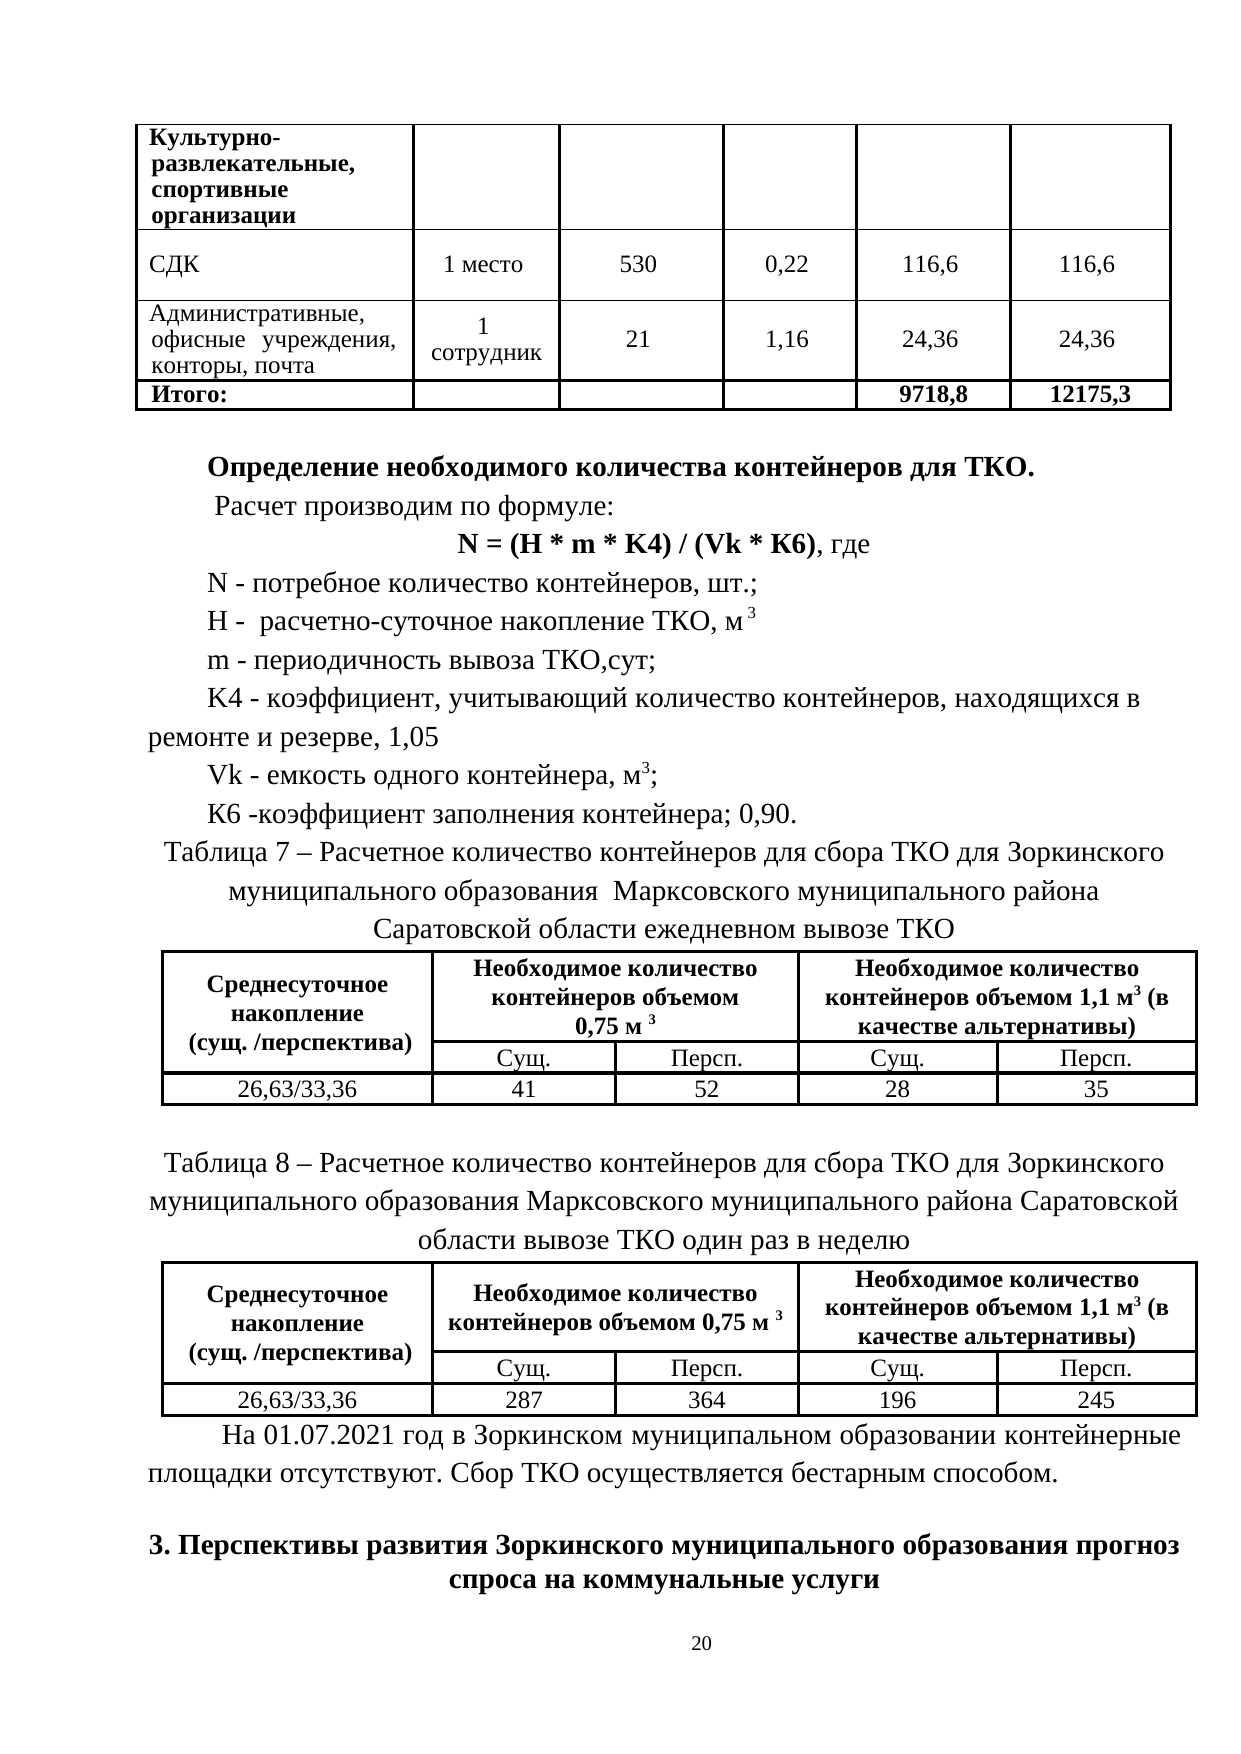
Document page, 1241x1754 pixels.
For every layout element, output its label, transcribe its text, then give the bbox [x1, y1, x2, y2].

table_cell 21 [561, 301, 722, 378]
table_cell 287 [434, 1385, 614, 1414]
text Определение необходимого количества контейнеров для ТКО. [148, 449, 1181, 483]
table_cell Персп. [617, 1353, 797, 1382]
table_cell [858, 125, 1009, 228]
table_cell 24,36 [858, 301, 1009, 378]
table_cell [725, 125, 855, 228]
text 3. Перспективы развития Зоркинского муниципального образования прогноз спроса на коммунальные услуги [148, 1527, 1181, 1594]
table_cell 52 [617, 1075, 797, 1103]
table_cell [415, 125, 558, 228]
table_cell [561, 382, 722, 407]
table_cell СДК [138, 230, 412, 300]
table_cell Сущ. [434, 1043, 614, 1071]
table_cell 41 [434, 1075, 614, 1103]
table_cell 1 сотрудник [415, 301, 558, 378]
table_cell Персп. [999, 1353, 1195, 1382]
table_cell 530 [561, 230, 722, 300]
text H - расчетно-суточное накопление ТКО, м 3 [148, 603, 1180, 637]
text К6 -коэффициент заполнения контейнера; 0,90. [148, 796, 1180, 829]
table_header Среднесуточное накопление (сущ. /перспектива) [164, 953, 431, 1071]
table_cell 0,22 [725, 230, 855, 300]
table_cell Сущ. [800, 1043, 996, 1071]
table_header Необходимое количество контейнеров объемом 1,1 м3 (в качестве альтернативы) [800, 1264, 1195, 1350]
text N - потребное количество контейнеров, шт.; [148, 565, 1180, 598]
table_cell 116,6 [858, 230, 1009, 300]
table_cell 35 [999, 1075, 1195, 1103]
table_cell 1 место [415, 230, 558, 300]
table_cell 9718,8 [858, 382, 1009, 407]
table_cell Персп. [617, 1043, 797, 1071]
table_cell 116,6 [1012, 230, 1169, 300]
table_cell 24,36 [1012, 301, 1169, 378]
text Расчет производим по формуле: [148, 488, 1181, 521]
table_cell Сущ. [800, 1353, 996, 1382]
table_header Необходимое количество контейнеров объемом 0,75 м 3 [434, 1264, 797, 1350]
table_cell Итого: [138, 382, 412, 407]
table_cell 1,16 [725, 301, 855, 378]
table_cell 28 [800, 1075, 996, 1103]
table_cell 364 [617, 1385, 797, 1414]
text Vk - емкость одного контейнера, м3; [148, 757, 1180, 791]
table_cell Культурно-развлекательные, спортивные организации [138, 125, 412, 228]
table_cell 26,63/33,36 [164, 1075, 431, 1103]
table_cell Персп. [999, 1043, 1195, 1071]
text m - периодичность вывоза ТКО,сут; [148, 642, 1180, 675]
text Таблица 8 – Расчетное количество контейнеров для сбора ТКО для Зоркинского муниципального образования Марксовского муниципального района Саратовской области вывозе ТКО один раз в неделю [148, 1145, 1180, 1256]
table_header Необходимое количество контейнеров объемом 0,75 м 3 [434, 953, 797, 1039]
text Таблица 7 – Расчетное количество контейнеров для сбора ТКО для Зоркинского муниципального образования Марксовского муниципального района Саратовской области ежедневном вывозе ТКО [148, 834, 1180, 945]
text На 01.07.2021 год в Зоркинском муниципальном образовании контейнерные площадки отсутствуют. Сбор ТКО осуществляется бестарным способом. [148, 1417, 1181, 1489]
table_cell 12175,3 [1012, 382, 1169, 407]
table_header Среднесуточное накопление (сущ. /перспектива) [164, 1264, 431, 1382]
table_cell 245 [999, 1385, 1195, 1414]
text K4 - коэффициент, учитывающий количество контейнеров, находящихся в ремонте и резерве, 1,05 [148, 680, 1180, 752]
table_cell Административные, офисные учреждения, конторы, почта [138, 301, 412, 378]
table_cell 196 [800, 1385, 996, 1414]
table_header Необходимое количество контейнеров объемом 1,1 м3 (в качестве альтернативы) [800, 953, 1195, 1039]
text N = (H * m * K4) / (Vk * К6), где [148, 526, 1180, 560]
table_cell 26,63/33,36 [164, 1385, 431, 1414]
table_cell Сущ. [434, 1353, 614, 1382]
table_cell [725, 382, 855, 407]
table_cell [1012, 125, 1169, 228]
table_cell [561, 125, 722, 228]
table_cell [415, 382, 558, 407]
